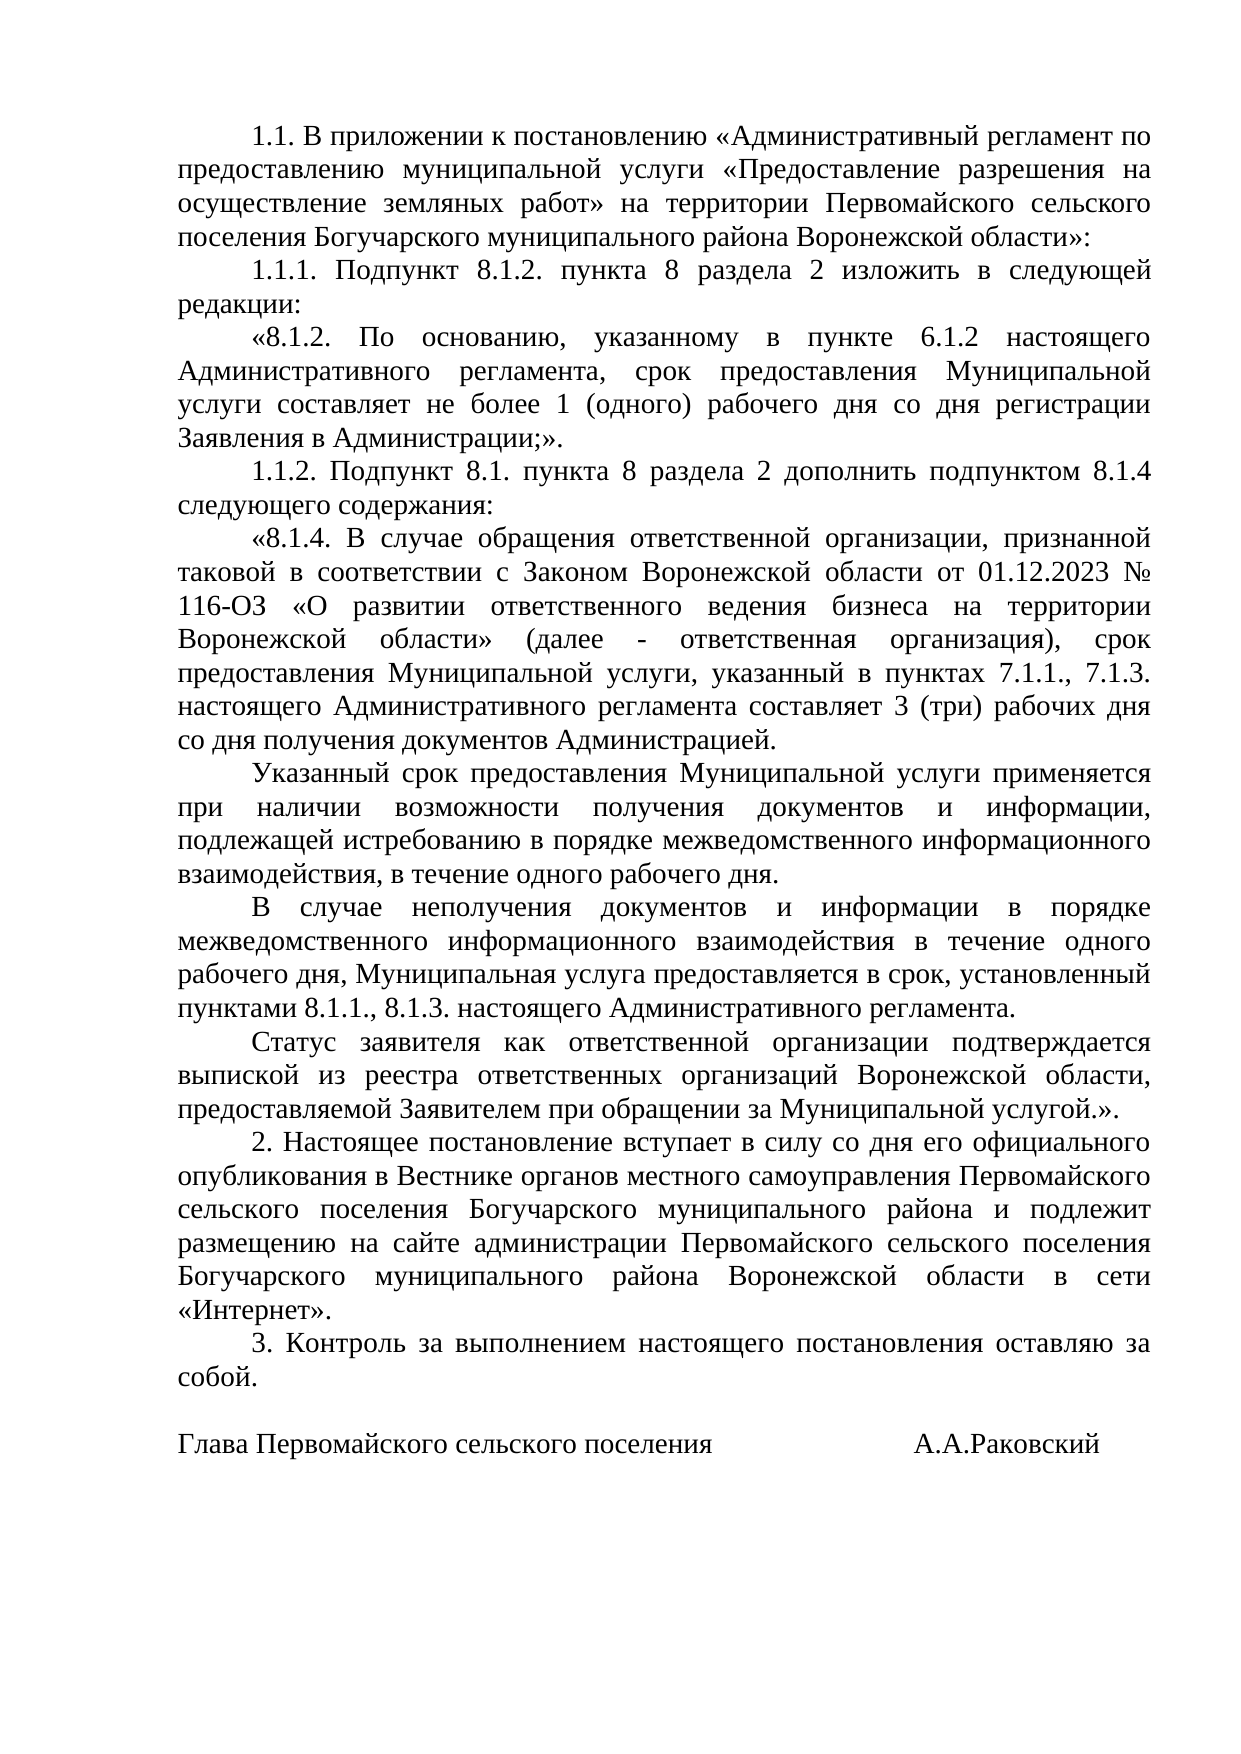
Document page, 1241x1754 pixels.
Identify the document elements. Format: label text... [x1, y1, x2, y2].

text Указанный срок предоставления Муниципальной услуги применяется при наличии возможности получения документов и информации, подлежащей истребованию в порядке межведомственного информационного взаимодействия, в течение одного рабочего дня. [177, 755, 1152, 889]
text Глава Первомайского сельского поселения А.А.Раковский [177, 1426, 1152, 1460]
text В случае неполучения документов и информации в порядке межведомственного информационного взаимодействия в течение одного рабочего дня, Муниципальная услуга предоставляется в срок, установленный пунктами 8.1.1., 8.1.3. настоящего Административного регламента. [177, 889, 1152, 1024]
text «8.1.2. По основанию, указанному в пункте 6.1.2 настоящего Административного регламента, срок предоставления Муниципальной услуги составляет не более 1 (одного) рабочего дня со дня регистрации Заявления в Администрации;». [177, 319, 1152, 453]
text Статус заявителя как ответственной организации подтверждается выпиской из реестра ответственных организаций Воронежской области, предоставляемой Заявителем при обращении за Муниципальной услугой.». [177, 1024, 1152, 1124]
text 1.1.1. Подпункт 8.1.2. пункта 8 раздела 2 изложить в следующей редакции: [177, 252, 1152, 319]
text 2. Настоящее постановление вступает в силу со дня его официального опубликования в Вестнике органов местного самоуправления Первомайского сельского поселения Богучарского муниципального района и подлежит размещению на сайте администрации Первомайского сельского поселения Богучарского муниципального района Воронежской области в сети «Интернет». [177, 1124, 1152, 1326]
title 1.1. В приложении к постановлению «Административный регламент по предоставлению муниципальной услуги «Предоставление разрешения на осуществление земляных работ» на территории Первомайского сельского поселения Богучарского муниципального района Воронежской области»: [177, 118, 1152, 252]
text 3. Контроль за выполнением настоящего постановления оставляю за собой. [177, 1326, 1152, 1393]
text «8.1.4. В случае обращения ответственной организации, признанной таковой в соответствии с Законом Воронежской области от 01.12.2023 № 116-ОЗ «О развитии ответственного ведения бизнеса на территории Воронежской области» (далее - ответственная организация), срок предоставления Муниципальной услуги, указанный в пунктах 7.1.1., 7.1.3. настоящего Административного регламента составляет 3 (три) рабочих дня со дня получения документов Администрацией. [177, 521, 1152, 755]
text 1.1.2. Подпункт 8.1. пункта 8 раздела 2 дополнить подпунктом 8.1.4 следующего содержания: [177, 453, 1152, 521]
